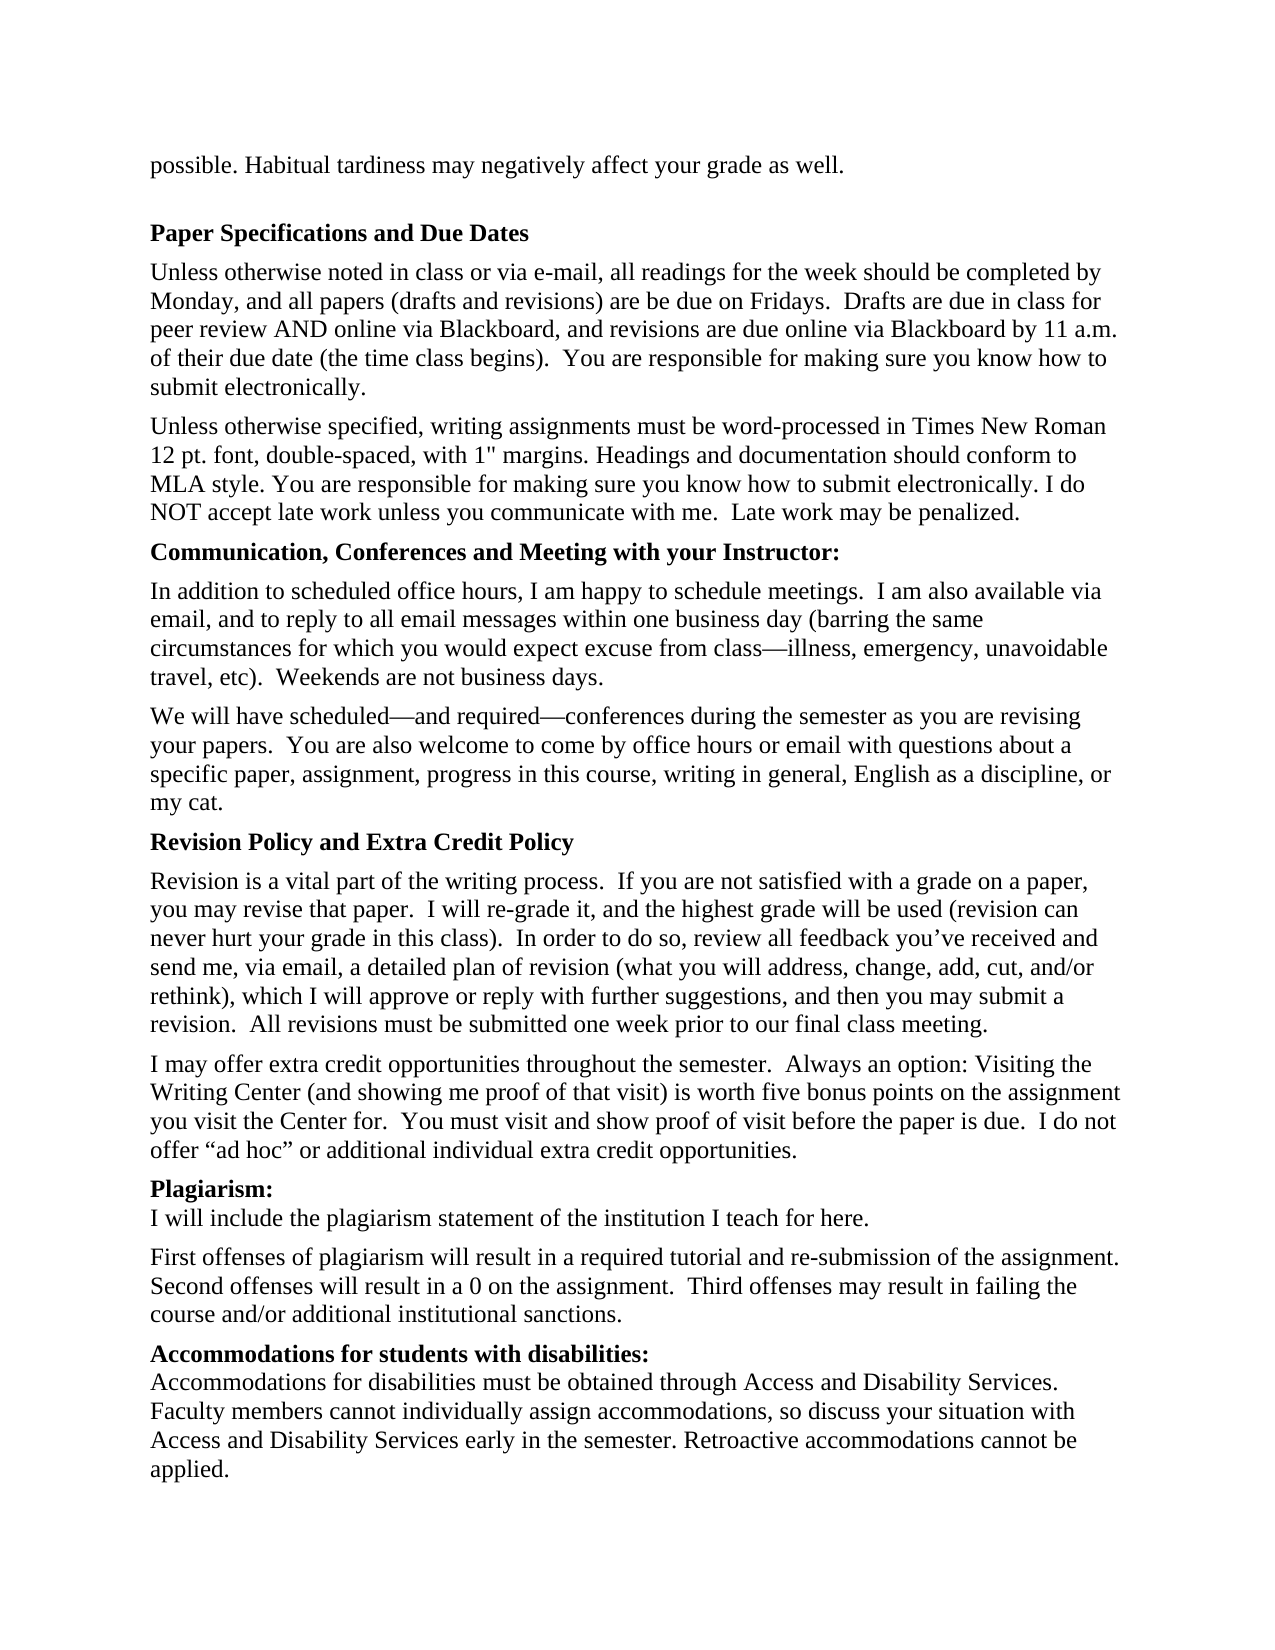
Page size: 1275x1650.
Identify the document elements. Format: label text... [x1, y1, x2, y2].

text Unless otherwise noted in class or via e-mail, all readings for the week should be completed by Monday, and all papers (drafts and revisions) are be due on Fridays. Drafts are due in class for peer review AND online via Blackboard, and revisions are due online via Blackboard by 11 a.m. of their due date (the time class begins). You are responsible for making sure you know how to submit electronically. [150, 257, 1125, 401]
text Paper Specifications and Due Dates [150, 218, 1125, 247]
text Accommodations for students with disabilities: Accommodations for disabilities must be obtained through Access and Disability Services. Faculty members cannot individually assign accommodations, so discuss your situation with Access and Disability Services early in the semester. Retroactive accommodations cannot be applied. [150, 1339, 1125, 1482]
text Revision is a vital part of the writing process. If you are not satisfied with a grade on a paper, you may revise that paper. I will re-grade it, and the highest grade will be used (revision can never hurt your grade in this class). In order to do so, review all feedback you’ve received and send me, via email, a detailed plan of revision (what you will address, change, add, cut, and/or rethink), which I will approve or reply with further suggestions, and then you may submit a revision. All revisions must be submitted one week prior to our final class meeting. [150, 866, 1125, 1038]
text We will have scheduled—and required—conferences during the semester as you are revising your papers. You are also welcome to come by office hours or email with questions about a specific paper, assignment, progress in this course, writing in general, English as a discipline, or my cat. [150, 701, 1125, 816]
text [150, 150, 1125, 207]
text Unless otherwise specified, writing assignments must be word-processed in Times New Roman 12 pt. font, double-spaced, with 1" margins. Headings and documentation should conform to MLA style. You are responsible for making sure you know how to submit electronically. I do NOT accept late work unless you communicate with me. Late work may be penalized. [150, 411, 1125, 526]
text In addition to scheduled office hours, I am happy to schedule meetings. I am also available via email, and to reply to all email messages within one business day (barring the same circumstances for which you would expect excuse from class—illness, emergency, unavoidable travel, etc). Weekends are not business days. [150, 576, 1125, 691]
text First offenses of plagiarism will result in a required tutorial and re-submission of the assignment. Second offenses will result in a 0 on the assignment. Third offenses may result in failing the course and/or additional institutional sanctions. [150, 1242, 1125, 1328]
text Revision Policy and Extra Credit Policy [150, 827, 1125, 855]
text Communication, Conferences and Meeting with your Instructor: [150, 537, 1125, 565]
text I may offer extra credit opportunities throughout the semester. Always an option: Visiting the Writing Center (and showing me proof of that visit) is worth five bonus points on the assignment you visit the Center for. You must visit and show proof of visit before the paper is due. I do not offer “ad hoc” or additional individual extra credit opportunities. [150, 1049, 1125, 1164]
text Plagiarism: I will include the plagiarism statement of the institution I teach for here. [150, 1174, 1125, 1232]
